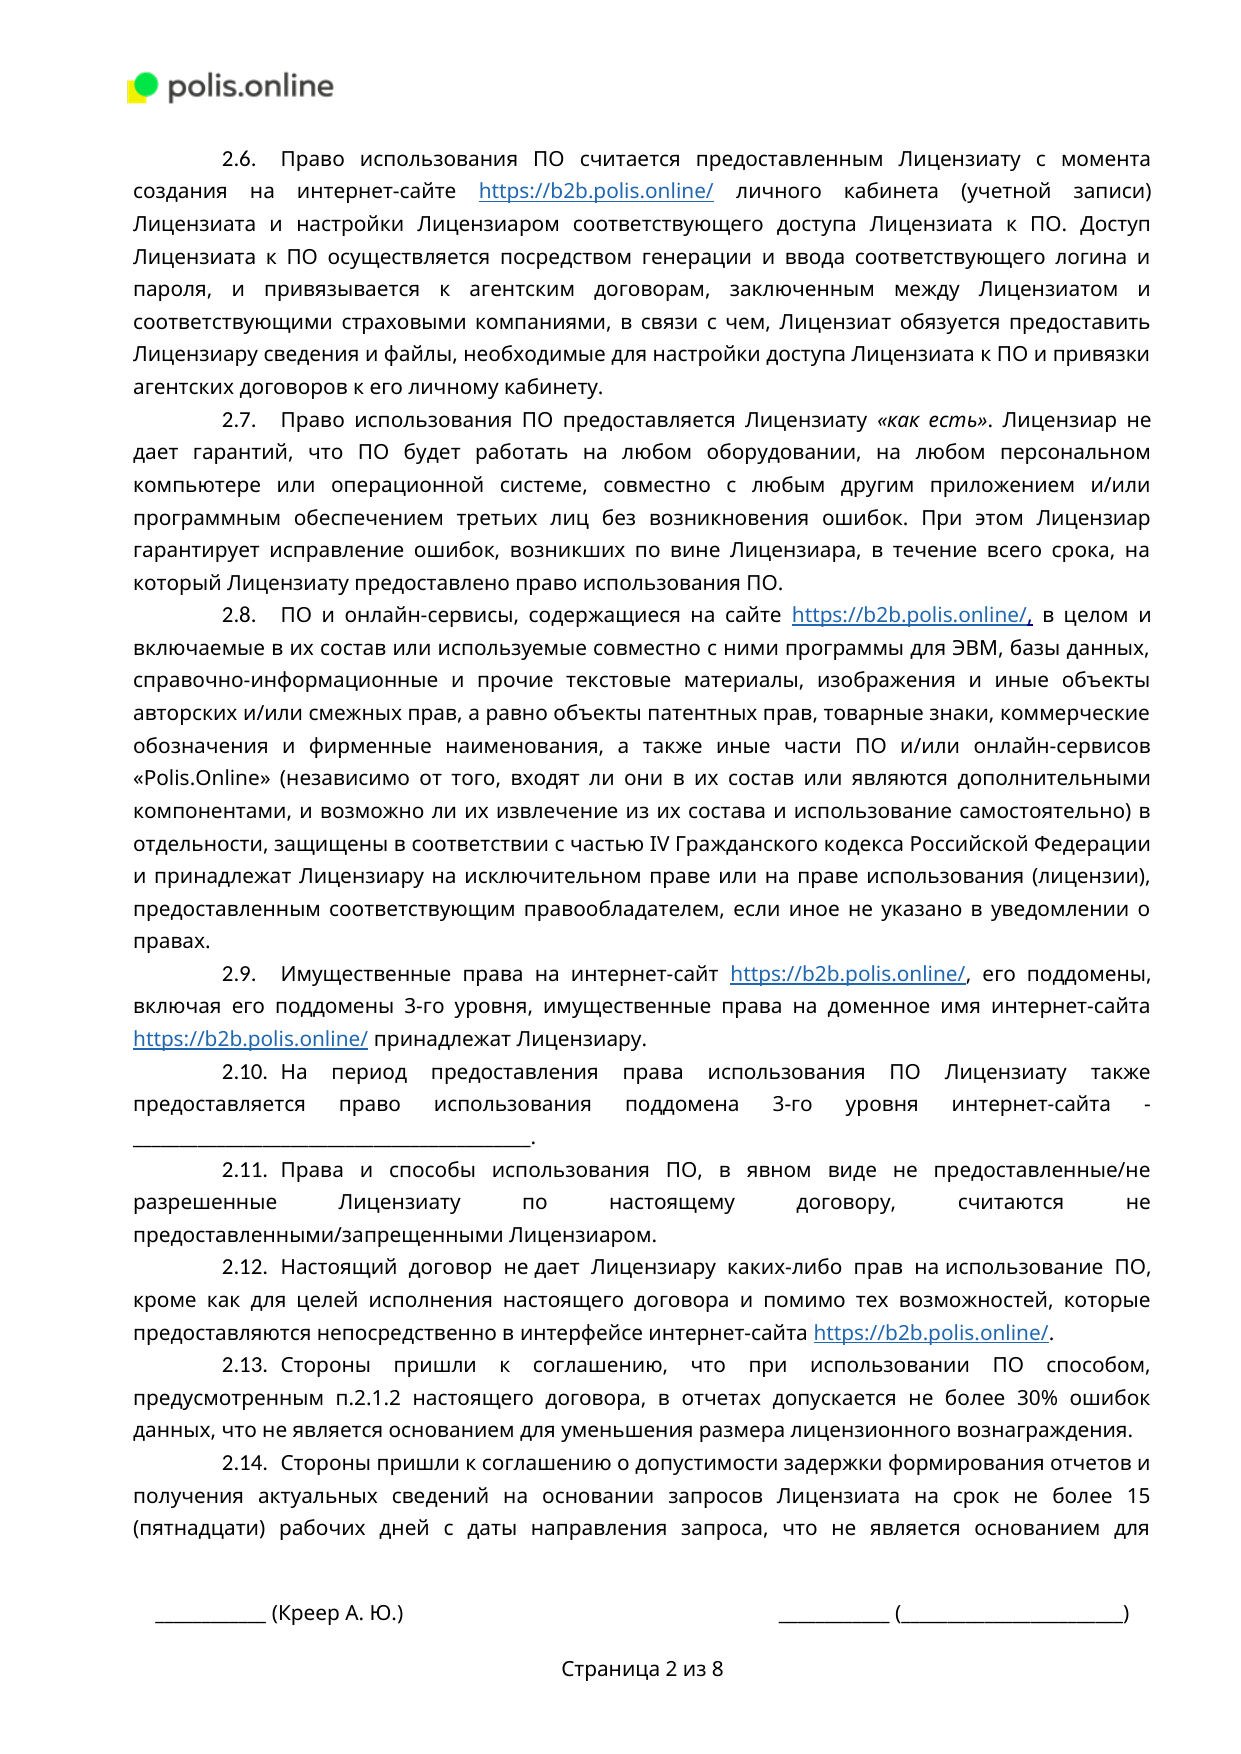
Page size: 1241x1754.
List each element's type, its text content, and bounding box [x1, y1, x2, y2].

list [133, 1448, 1152, 1542]
list Настоящий договор не дает Лицензиару каких-либо прав на использование ПО, кроме как для целей исполнения настоящего договора и помимо тех возможностей, которые предоставляются непосредственно в интерфейсе интернет-сайта https://b2b.polis.online/. [133, 1252, 1152, 1346]
list На период предоставления права использования ПО Лицензиату также предоставляется право использования поддомена 3-го уровня интернет-сайта - ___________________________________________. [133, 1057, 1152, 1151]
picture [117, 59, 343, 116]
list Право использования ПО считается предоставленным Лицензиату с момента создания на интернет-сайте https://b2b.polis.online/ личного кабинета (учетной записи) Лицензиата и настройки Лицензиаром соответствующего доступа Лицензиата к ПО. Доступ Лицензиата к ПО осуществляется посредством генерации и ввода соответствующего логина и пароля, и привязывается к агентским договорам, заключенным между Лицензиатом и соответствующими страховыми компаниями, в связи с чем, Лицензиат обязуется предоставить Лицензиару сведения и файлы, необходимые для настройки доступа Лицензиата к ПО и привязки агентских договоров к его личному кабинету. [133, 144, 1152, 401]
list Право использования ПО предоставляется Лицензиату «как есть». Лицензиар не дает гарантий, что ПО будет работать на любом оборудовании, на любом персональном компьютере или операционной системе, совместно с любым другим приложением и/или программным обеспечением третьих лиц без возникновения ошибок. При этом Лицензиар гарантирует исправление ошибок, возникших по вине Лицензиара, в течение всего срока, на который Лицензиату предоставлено право использования ПО. [133, 405, 1152, 596]
list Имущественные права на интернет-сайт https://b2b.polis.online/, его поддомены, включая его поддомены 3-го уровня, имущественные права на доменное имя интернет-сайта https://b2b.polis.online/ принадлежат Лицензиару. [133, 959, 1152, 1053]
list Стороны пришли к соглашению, что при использовании ПО способом, предусмотренным п.2.1.2 настоящего договора, в отчетах допускается не более 30% ошибок данных, что не является основанием для уменьшения размера лицензионного вознаграждения. [133, 1350, 1152, 1444]
list Права и способы использования ПО, в явном виде не предоставленные/не разрешенные Лицензиату по настоящему договору, считаются не предоставленными/запрещенными Лицензиаром. [133, 1155, 1152, 1248]
list ПО и онлайн-сервисы, содержащиеся на сайте https://b2b.polis.online/, в целом и включаемые в их состав или используемые совместно с ними программы для ЭВМ, базы данных, справочно-информационные и прочие текстовые материалы, изображения и иные объекты авторских и/или смежных прав, а равно объекты патентных прав, товарные знаки, коммерческие обозначения и фирменные наименования, а также иные части ПО и/или онлайн-сервисов «Polis.Online» (независимо от того, входят ли они в их состав или являются дополнительными компонентами, и возможно ли их извлечение из их состава и использование самостоятельно) в отдельности, защищены в соответствии с частью IV Гражданского кодекса Российской Федерации и принадлежат Лицензиару на исключительном праве или на праве использования (лицензии), предоставленным соответствующим правообладателем, если иное не указано в уведомлении о правах. [133, 600, 1152, 955]
